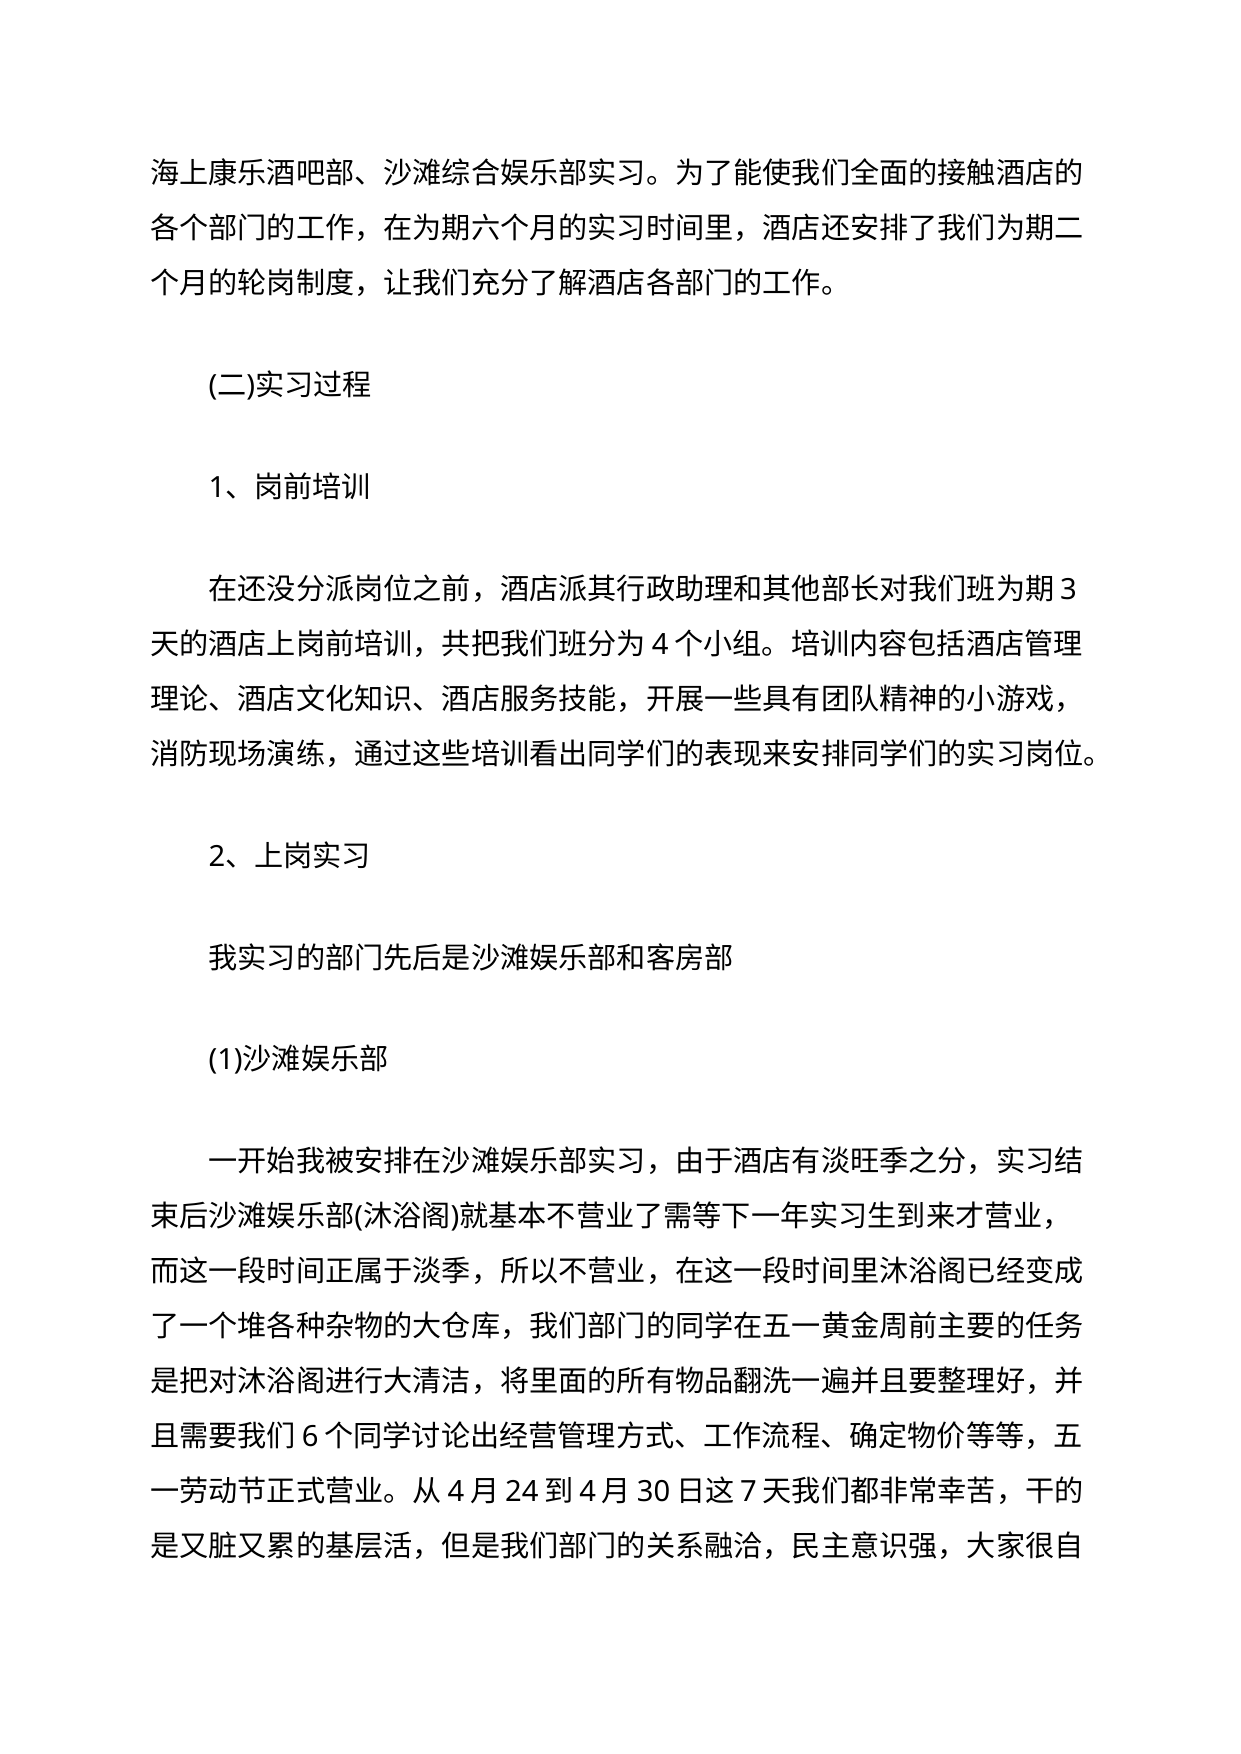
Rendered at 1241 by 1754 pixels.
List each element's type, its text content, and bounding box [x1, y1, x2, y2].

text (1)沙滩娱乐部 [150, 1036, 1090, 1078]
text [150, 150, 1090, 302]
text 我实习的部门先后是沙滩娱乐部和客房部 [150, 934, 1090, 976]
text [150, 1138, 1090, 1565]
text (二)实习过程 [150, 362, 1090, 404]
text 2、上岗实习 [150, 832, 1090, 874]
text 1、岗前培训 [150, 463, 1090, 506]
text 在还没分派岗位之前，酒店派其行政助理和其他部长对我们班为期3天的酒店上岗前培训，共把我们班分为4个小组。培训内容包括酒店管理理论、酒店文化知识、酒店服务技能，开展一些具有团队精神的小游戏，消防现场演练，通过这些培训看出同学们的表现来安排同学们的实习岗位。 [150, 566, 1090, 773]
